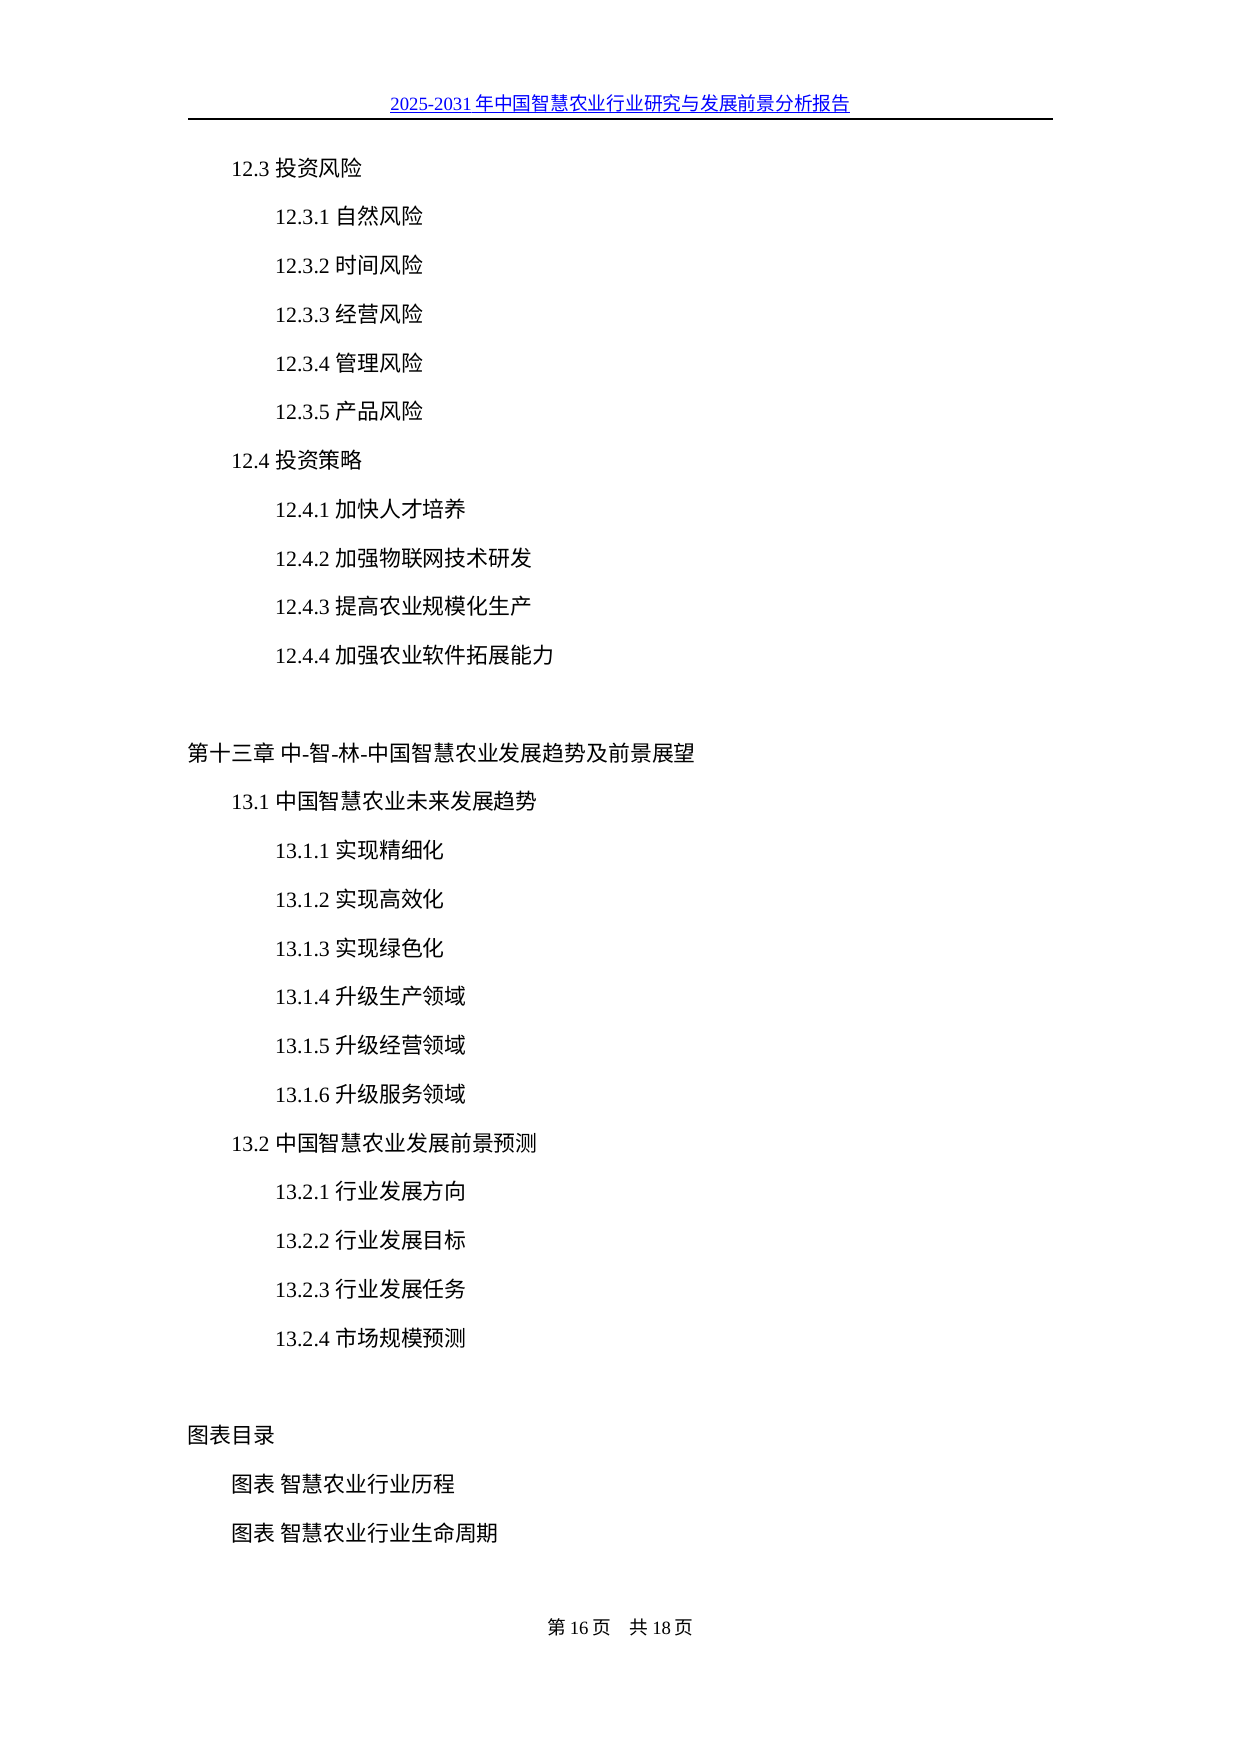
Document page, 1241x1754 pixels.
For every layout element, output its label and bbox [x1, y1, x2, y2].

text [187, 150, 1053, 1548]
